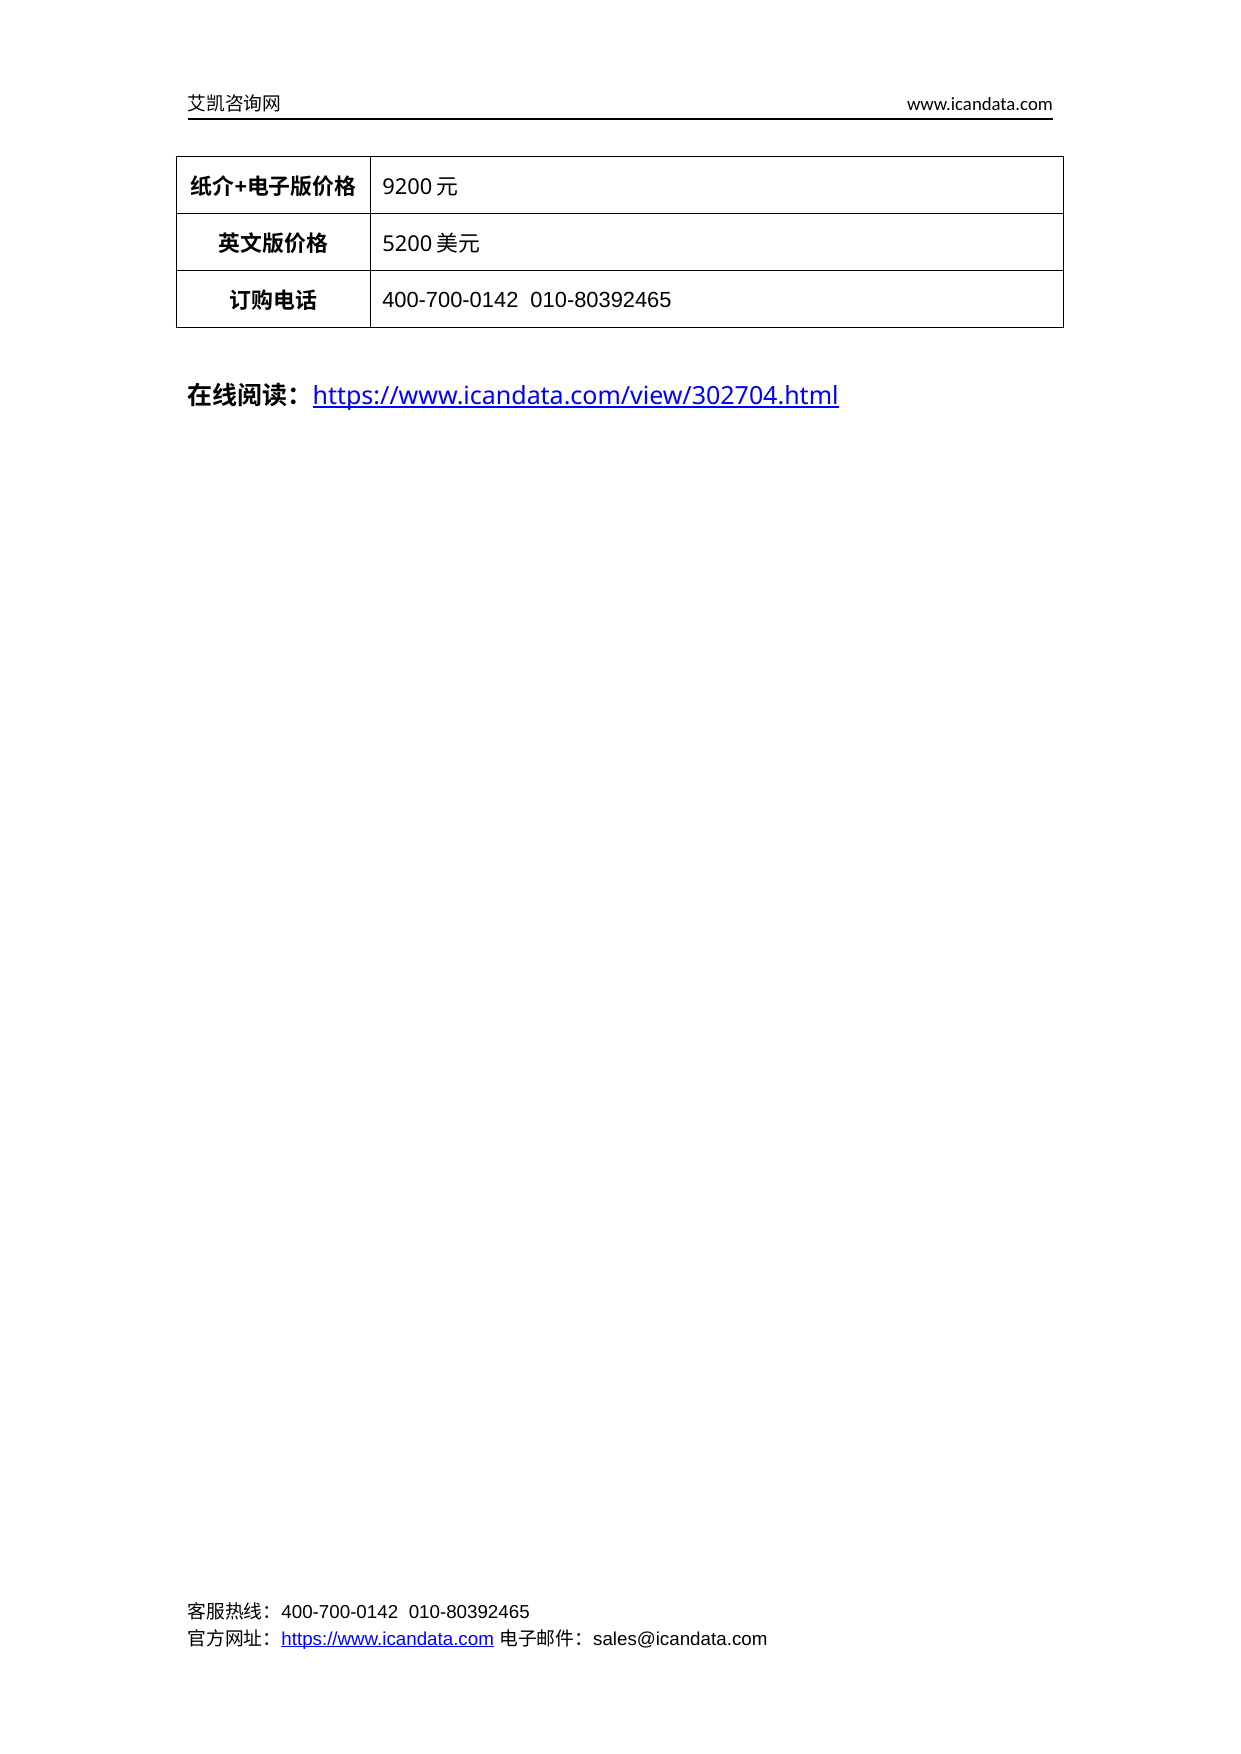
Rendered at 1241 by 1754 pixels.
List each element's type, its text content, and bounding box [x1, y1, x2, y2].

table_cell 订购电话 [177, 271, 370, 327]
table_cell 400-700-0142 010-80392465 [371, 271, 1063, 327]
text 在线阅读：https://www.icandata.com/view/302704.html [187, 361, 1053, 426]
table_cell 9200元 [371, 157, 1063, 213]
table_cell 纸介+电子版价格 [177, 157, 370, 213]
table_cell 英文版价格 [177, 214, 370, 270]
table_cell 5200美元 [371, 214, 1063, 270]
